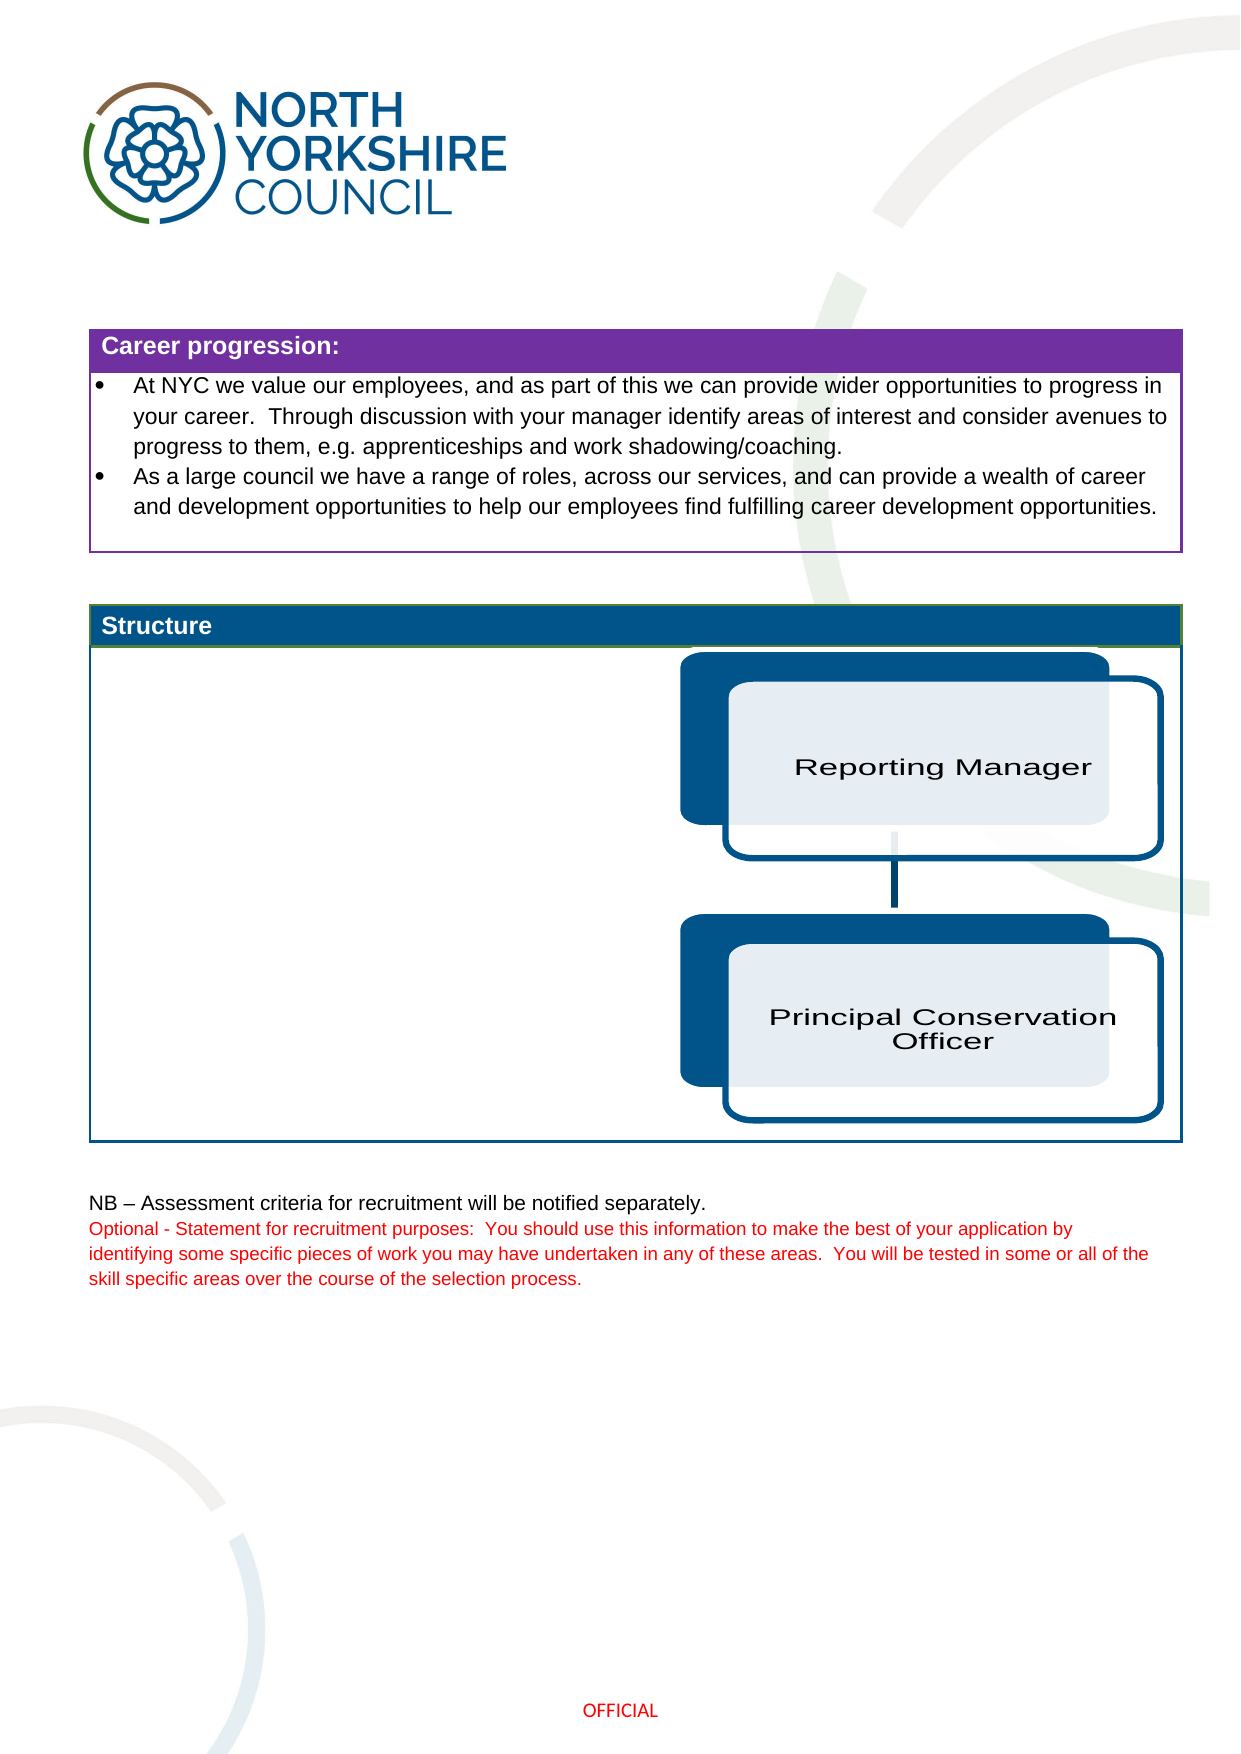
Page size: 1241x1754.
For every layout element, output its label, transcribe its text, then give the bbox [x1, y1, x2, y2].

table_header Career progression: [91, 331, 1180, 370]
table_cell [91, 648, 1180, 1140]
picture [0, 0, 1241, 1754]
text NB – Assessment criteria for recruitment will be notified separately. Optional - Statement for recruitment purposes: You should use this information to make the best of your application by identifying some specific pieces of work you may have undertaken in any of these areas. You will be tested in some or all of the skill specific areas over the course of the selection process. [89, 1191, 1152, 1289]
table_cell At NYC we value our employees, and as part of this we can provide wider opportunities to progress in your career. Through discussion with your manager identify areas of interest and consider avenues to progress to them, e.g. apprenticeships and work shadowing/coaching. As a large council we have a range of roles, across our services, and can provide a wealth of career and development opportunities to help our employees find fulfilling career development opportunities. [91, 373, 1180, 551]
table_header Structure [91, 606, 1180, 645]
